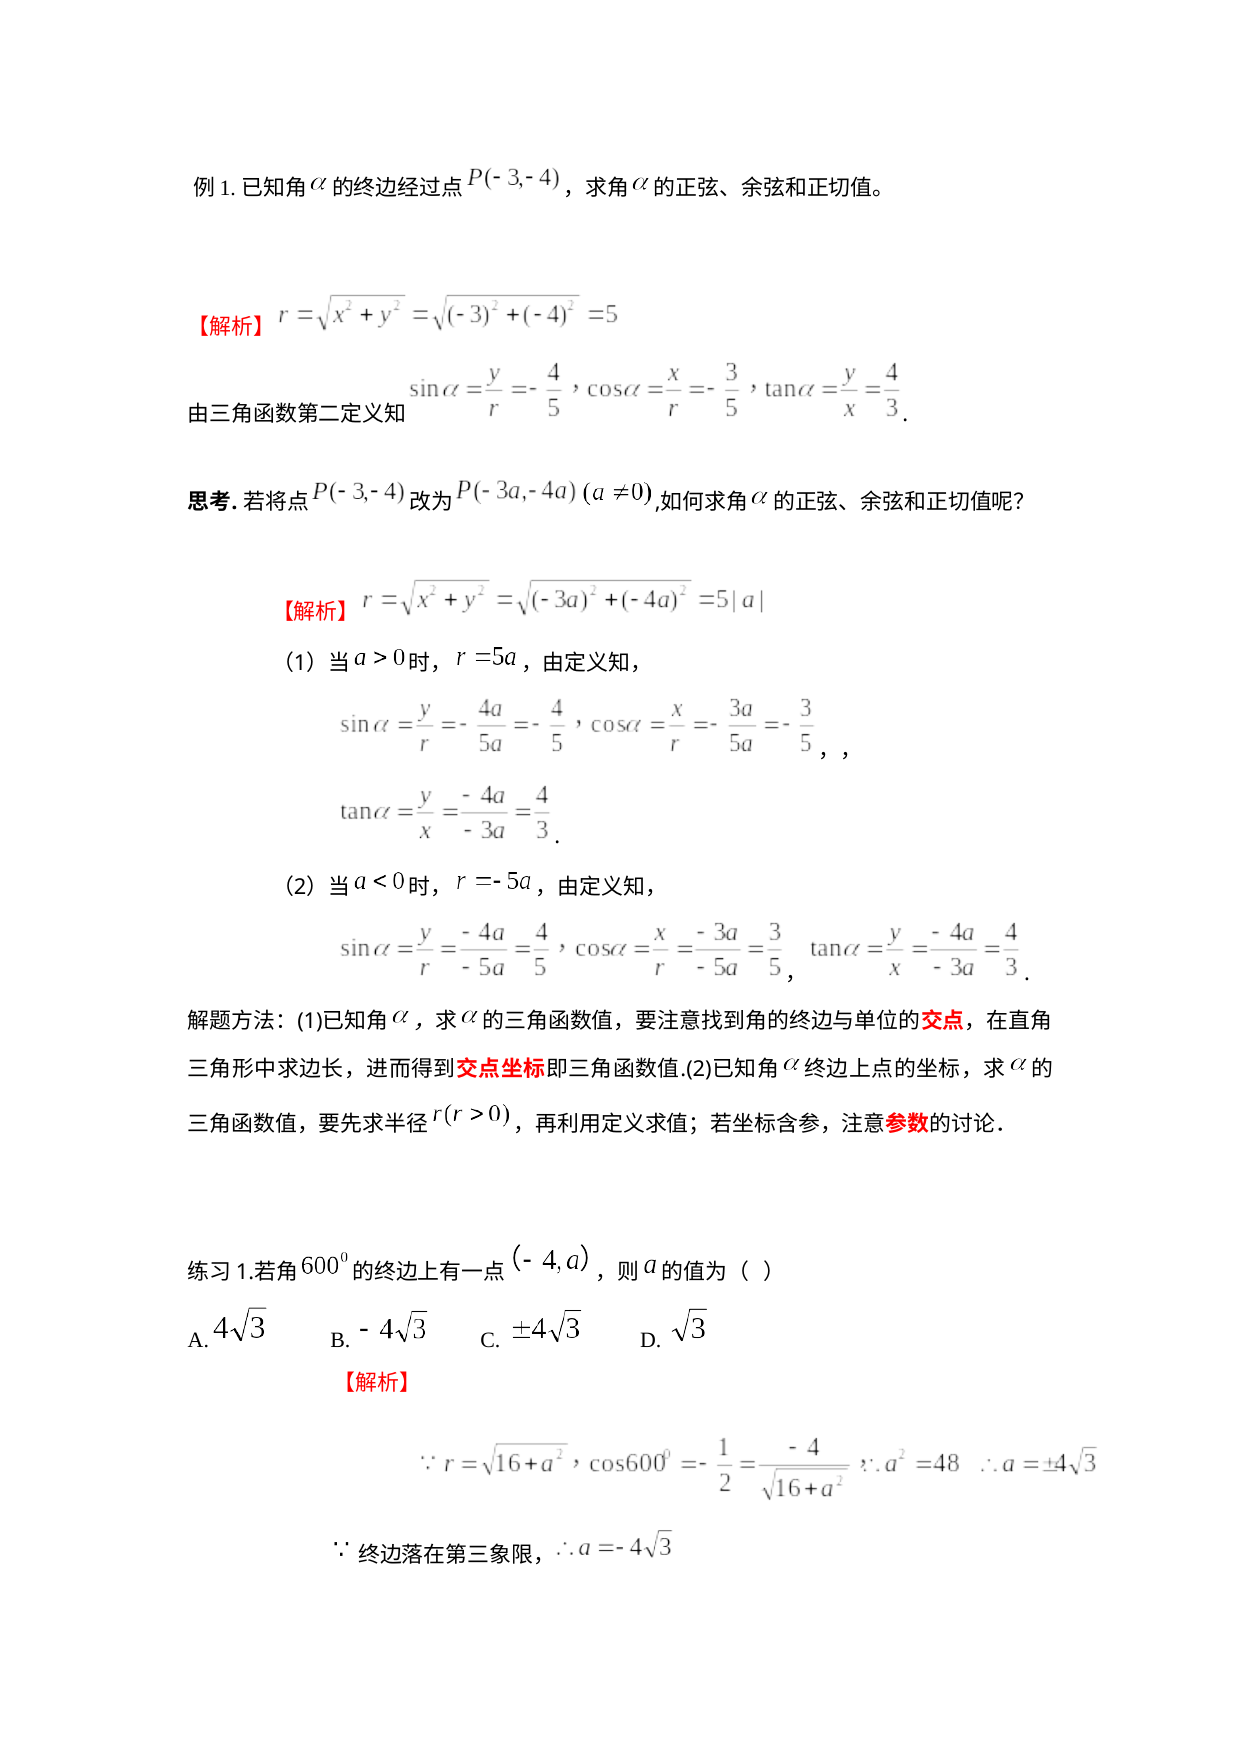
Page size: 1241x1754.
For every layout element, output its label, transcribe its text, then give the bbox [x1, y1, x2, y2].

list A. B. C. D. [187, 1301, 1053, 1352]
text 【解析】， [333, 1365, 1053, 1510]
list 当时，，由定义知，，，. [272, 641, 1053, 850]
text 例1. 已知角的终边经过点，求角的正弦、余弦和正切值。 [187, 162, 1053, 246]
text 思考. 若将点改为,如何求角的正弦、余弦和正切值呢？ [187, 476, 1053, 541]
list 当时，，由定义知，，. [272, 865, 1053, 987]
text 练习1.若角的终边上有一点，则的值为（ ） [187, 1243, 1053, 1286]
text 由三角函数第二定义知. [187, 357, 1053, 427]
text 终边落在第三象限， [333, 1526, 1053, 1569]
text 解题方法：(1)已知角，求的三角函数值，要注意找到角的终边与单位的交点，在直角三角形中求边长，进而得到交点坐标即三角函数值.(2)已知角终边上点的坐标，求的三角函数值，要先求半径，再利用定义求值；若坐标含参，注意参数的讨论． [187, 1003, 1053, 1138]
text 【解析】 [272, 573, 1053, 625]
text 【解析】 [187, 289, 1053, 341]
